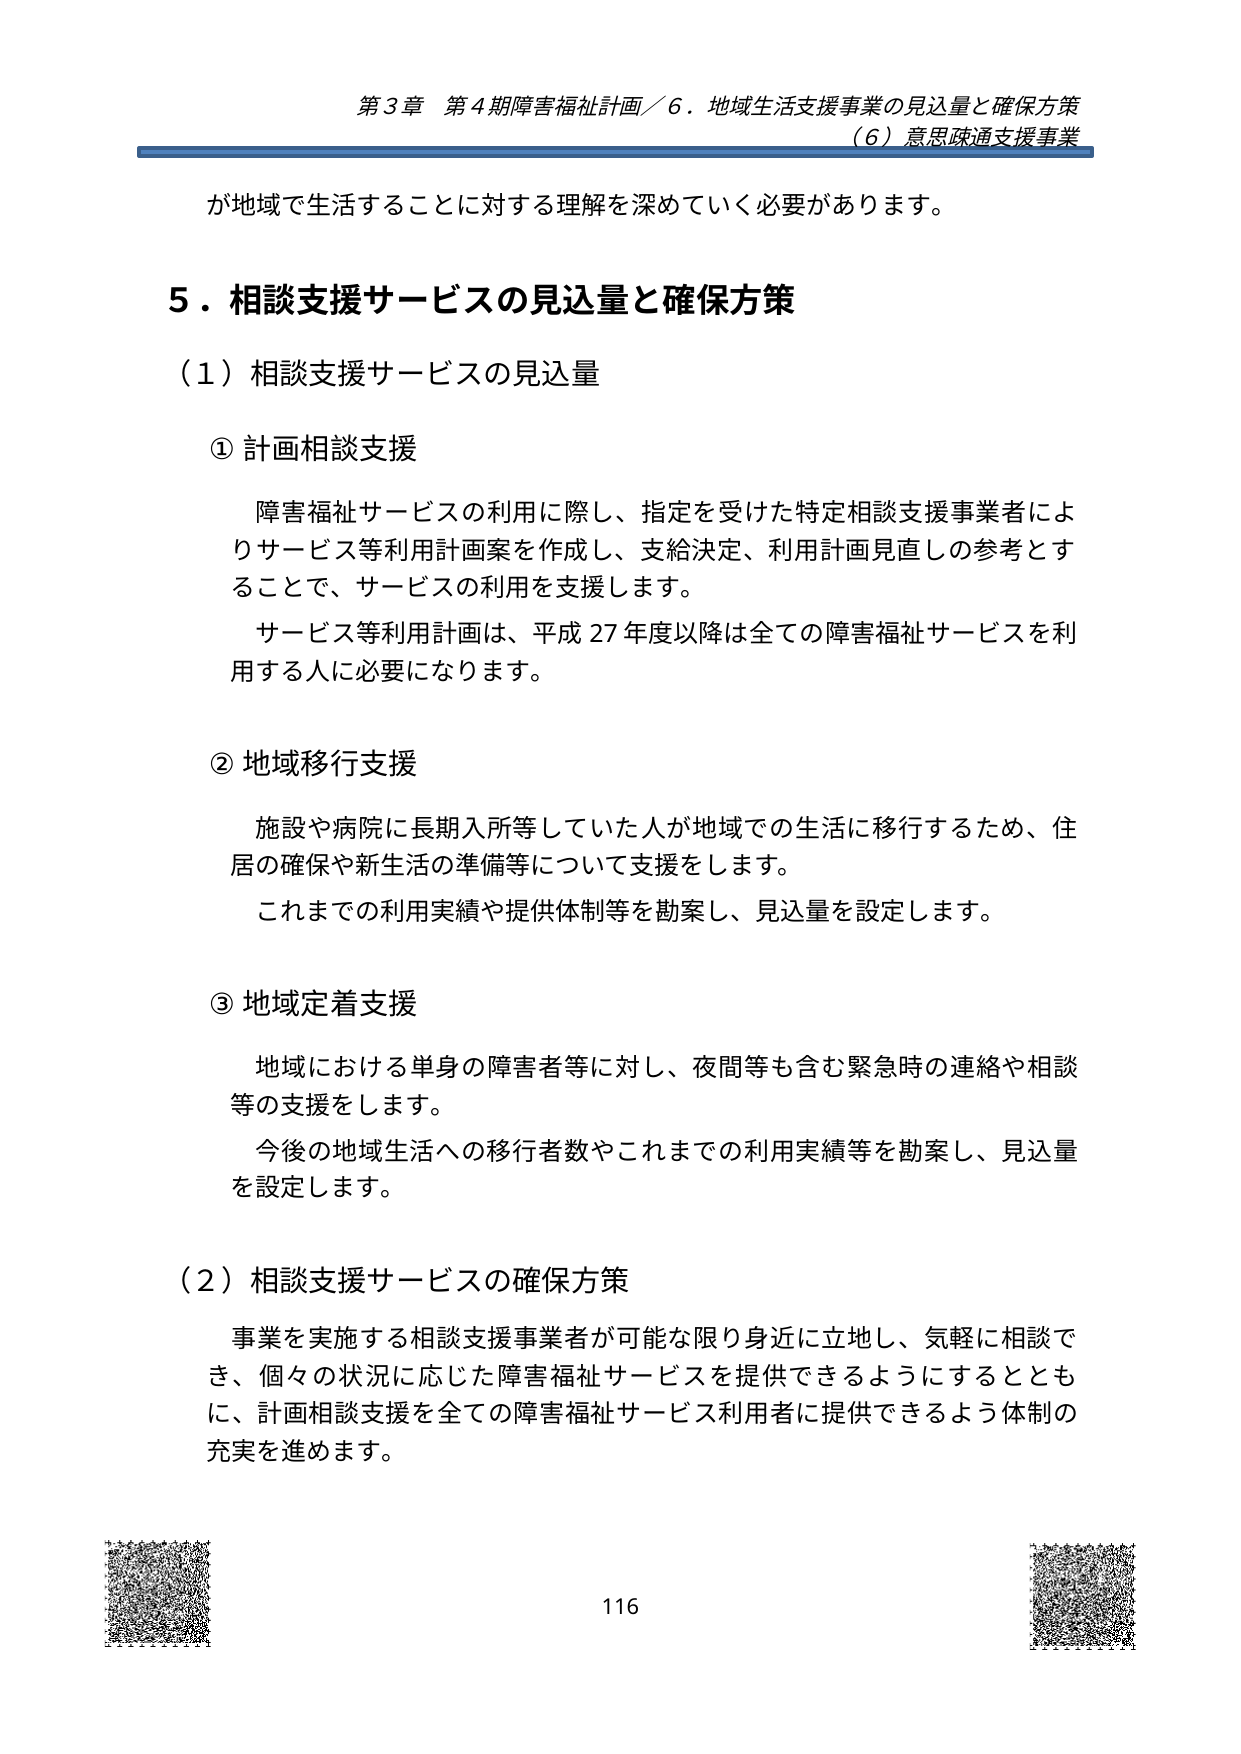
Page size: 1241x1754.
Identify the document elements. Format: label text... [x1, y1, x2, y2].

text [206, 186, 1078, 223]
text 今後の地域生活への移行者数やこれまでの利用実績等を勘案し、見込量を設定します。 [230, 1131, 1078, 1206]
subtitle （１）相談支援サービスの見込量 [162, 336, 1078, 411]
text ① 計画相談支援 [208, 411, 1078, 486]
text 地域における単身の障害者等に対し、夜間等も含む緊急時の連絡や相談等の支援をします。 [230, 1048, 1078, 1123]
text 障害福祉サービスの利用に際し、指定を受けた特定相談支援事業者によりサービス等利用計画案を作成し、支給決定、利用計画見直しの参考とすることで、サービスの利用を支援します。 [230, 493, 1078, 606]
text ② 地域移行支援 [208, 726, 1078, 801]
subtitle （２）相談支援サービスの確保方策 [162, 1243, 1078, 1318]
subtitle ５．相談支援サービスの見込量と確保方策 [162, 261, 1078, 336]
text これまでの利用実績や提供体制等を勘案し、見込量を設定します。 [230, 891, 1078, 928]
text 事業を実施する相談支援事業者が可能な限り身近に立地し、気軽に相談でき、個々の状況に応じた障害福祉サービスを提供できるようにするとともに、計画相談支援を全ての障害福祉サービス利用者に提供できるよう体制の充実を進めます。 [206, 1318, 1078, 1468]
text 施設や病院に長期入所等していた人が地域での生活に移行するため、住居の確保や新生活の準備等について支援をします。 [230, 808, 1078, 883]
text サービス等利用計画は、平成27年度以降は全ての障害福祉サービスを利用する人に必要になります。 [230, 613, 1078, 688]
text ③ 地域定着支援 [208, 966, 1078, 1041]
